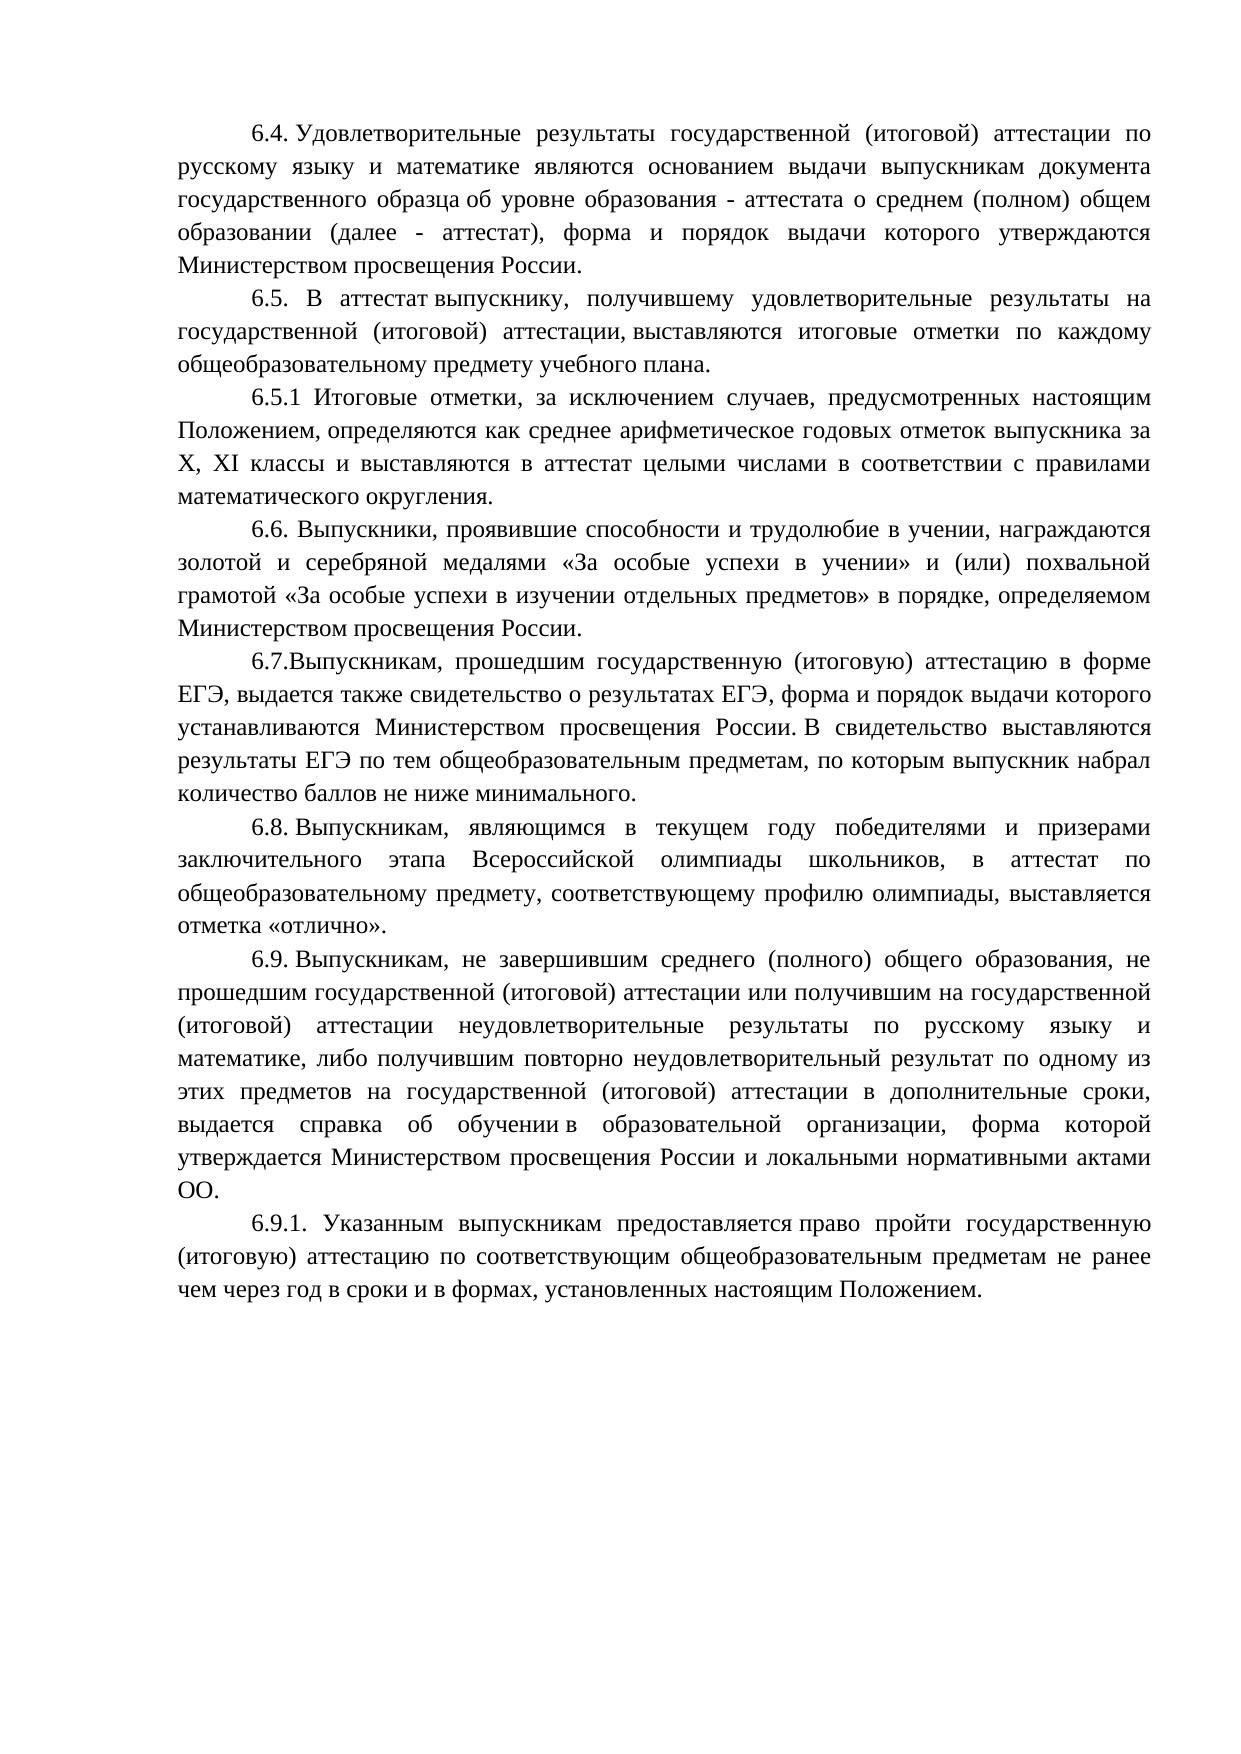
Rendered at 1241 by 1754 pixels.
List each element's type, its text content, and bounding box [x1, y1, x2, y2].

text 6.9.1. Указанным выпускникам предоставляется право пройти государственную (итоговую) аттестацию по соответствующим общеобразовательным предметам не ранее чем через год в сроки и в формах, установленных настоящим Положением. [177, 1208, 1152, 1303]
text 6.7.Выпускникам, прошедшим государственную (итоговую) аттестацию в форме ЕГЭ, выдается также свидетельство о результатах ЕГЭ, форма и порядок выдачи которого устанавливаются Министерством просвещения России. В свидетельство выставляются результаты ЕГЭ по тем общеобразовательным предметам, по которым выпускник набрал количество баллов не ниже минимального. [177, 646, 1152, 807]
text 6.8. Выпускникам, являющимся в текущем году победителями и призерами заключительного этапа Всероссийской олимпиады школьников, в аттестат по общеобразовательному предмету, соответствующему профилю олимпиады, выставляется отметка «отлично». [177, 812, 1152, 939]
text 6.5.1 Итоговые отметки, за исключением случаев, предусмотренных настоящим Положением, определяются как среднее арифметическое годовых отметок выпускника за X, XI классы и выставляются в аттестат целыми числами в соответствии с правилами математического округления. [177, 382, 1152, 510]
text 6.4. Удовлетворительные результаты государственной (итоговой) аттестации по русскому языку и математике являются основанием выдачи выпускникам документа государственного образца об уровне образования - аттестата о среднем (полном) общем образовании (далее - аттестат), форма и порядок выдачи которого утверждаются Министерством просвещения России. [177, 118, 1152, 279]
text 6.5. В аттестат выпускнику, получившему удовлетворительные результаты на государственной (итоговой) аттестации, выставляются итоговые отметки по каждому общеобразовательному предмету учебного плана. [177, 283, 1152, 378]
text 6.6. Выпускники, проявившие способности и трудолюбие в учении, награждаются золотой и серебряной медалями «За особые успехи в учении» и (или) похвальной грамотой «За особые успехи в изучении отдельных предметов» в порядке, определяемом Министерством просвещения России. [177, 514, 1152, 642]
text 6.9. Выпускникам, не завершившим среднего (полного) общего образования, не прошедшим государственной (итоговой) аттестации или получившим на государственной (итоговой) аттестации неудовлетворительные результаты по русскому языку и математике, либо получившим повторно неудовлетворительный результат по одному из этих предметов на государственной (итоговой) аттестации в дополнительные сроки, выдается справка об обучении в образовательной организации, форма которой утверждается Министерством просвещения России и локальными нормативными актами ОО. [177, 944, 1152, 1203]
